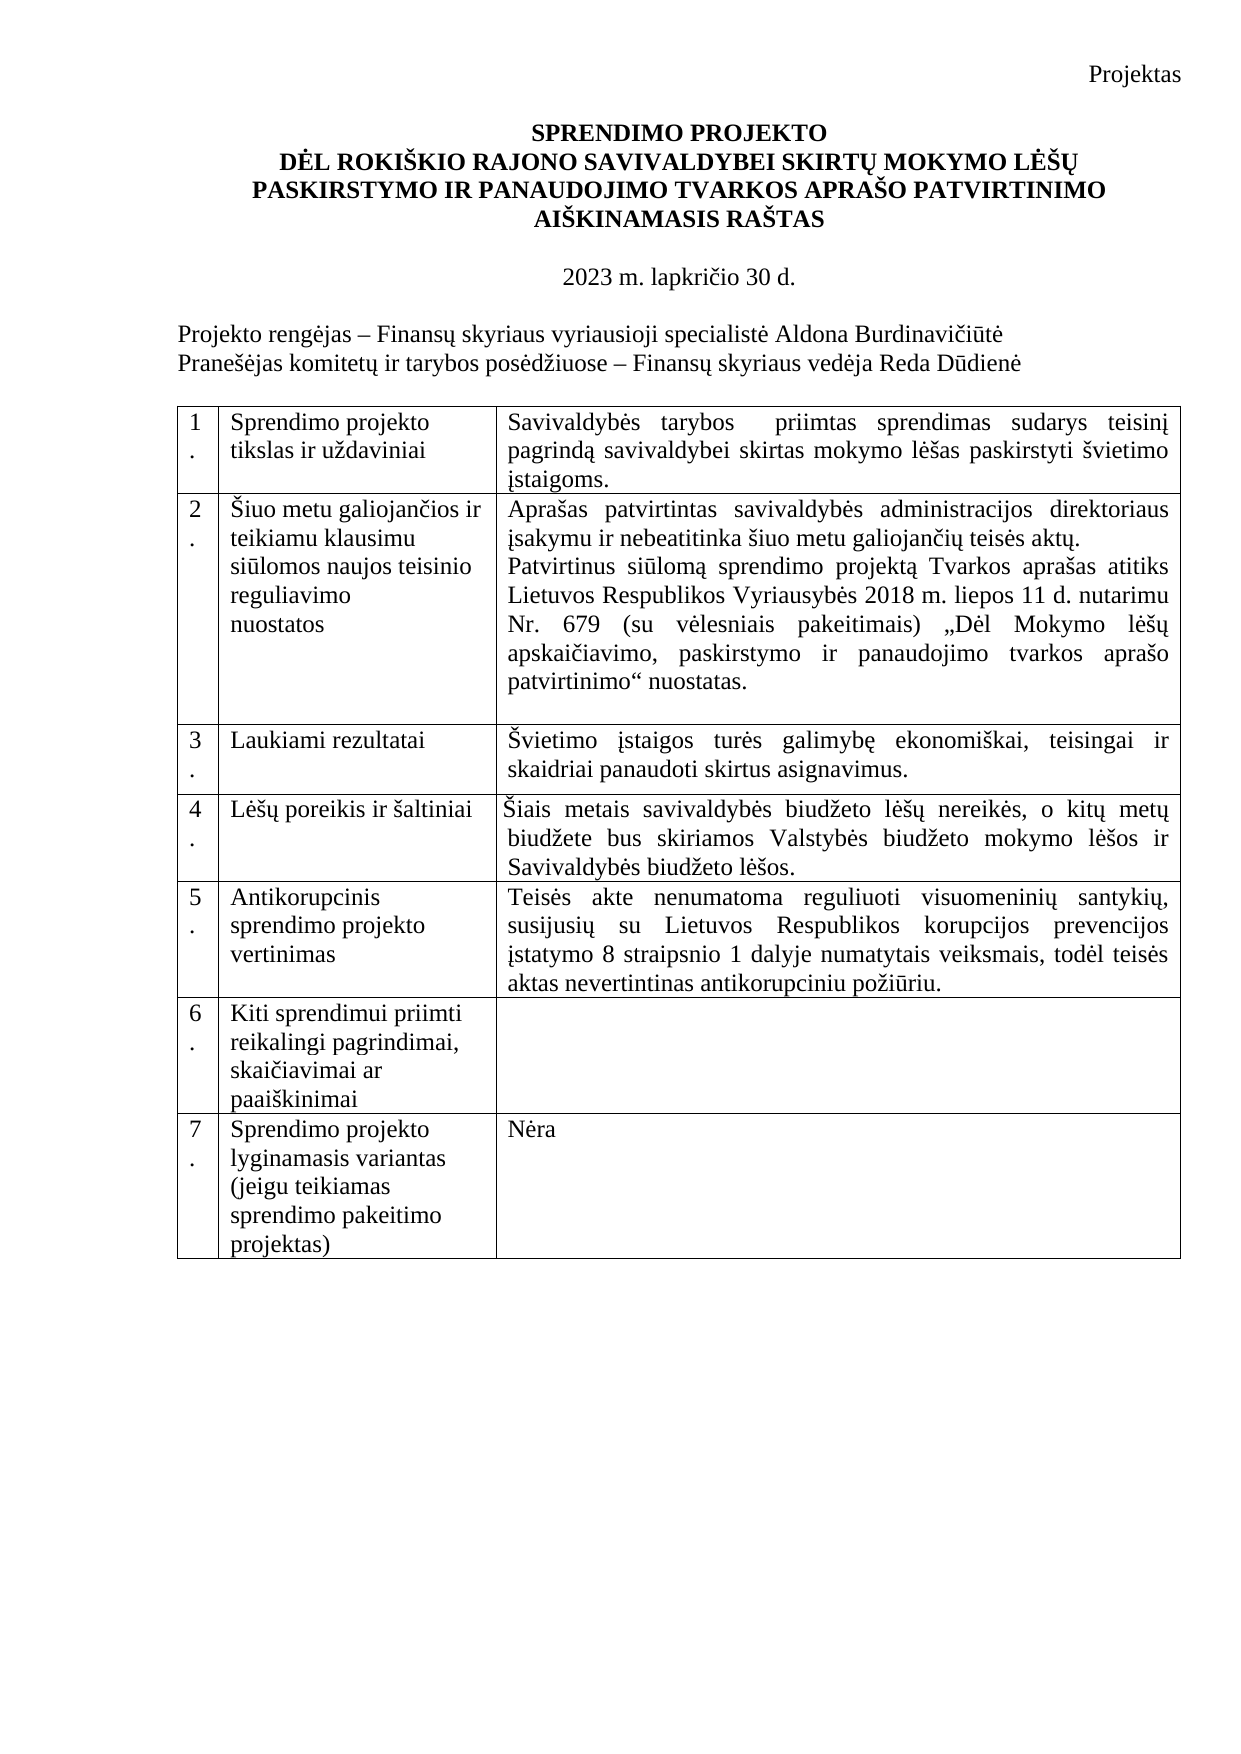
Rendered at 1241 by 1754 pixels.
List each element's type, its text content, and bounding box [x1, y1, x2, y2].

table_cell 5. [178, 882, 218, 997]
table_cell Antikorupcinis sprendimo projekto vertinimas [219, 882, 496, 997]
table_cell 3. [178, 725, 218, 793]
table_cell Kiti sprendimui priimti reikalingi pagrindimai, skaičiavimai ar paaiškinimai [358, 998, 496, 1113]
table_cell Teisės akte nenumatoma reguliuoti visuomeninių santykių, susijusių su Lietuvos Respublikos korupcijos prevencijos įstatymo 8 straipsnio 1 dalyje numatytais veiksmais, todėl teisės aktas nevertintinas antikorupciniu požiūriu. [497, 882, 1180, 997]
table_cell Aprašas patvirtintas savivaldybės administracijos direktoriaus įsakymu ir nebeatitinka šiuo metu galiojančių teisės aktų. Patvirtinus siūlomą sprendimo projektą Tvarkos aprašas atitiks Lietuvos Respublikos Vyriausybės 2018 m. liepos 11 d. nutarimu Nr. 679 (su vėlesniais pakeitimais) „Dėl Mokymo lėšų apskaičiavimo, paskirstymo ir panaudojimo tvarkos aprašo patvirtinimo“ nuostatas. [497, 494, 1180, 724]
text PASKIRSTYMO IR PANAUDOJIMO TVARKOS APRAŠO PATVIRTINIMO AIŠKINAMASIS RAŠTAS [177, 176, 1181, 233]
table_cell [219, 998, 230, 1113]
table_cell Nėra [497, 1114, 1180, 1258]
text Pranešėjas komitetų ir tarybos posėdžiuose – Finansų skyriaus vedėja Reda Dūdienė [177, 348, 1181, 377]
table_cell 4. [178, 795, 218, 881]
table_header Savivaldybės tarybos priimtas sprendimas sudarys teisinį pagrindą savivaldybei skirtas mokymo lėšas paskirstyti švietimo įstaigoms. [497, 407, 1180, 493]
table_cell Švietimo įstaigos turės galimybę ekonomiškai, teisingai ir skaidriai panaudoti skirtus asignavimus. [497, 725, 1180, 793]
table_header Sprendimo projekto tikslas ir uždaviniai [219, 407, 496, 493]
text DĖL ROKIŠKIO RAJONO SAVIVALDYBEI SKIRTŲ MOKYMO LĖŠŲ [177, 147, 1181, 176]
table_cell 7. [178, 1114, 218, 1258]
table_header 1. [178, 407, 218, 493]
table_cell [497, 998, 1180, 1113]
table_cell Šiuo metu galiojančios ir teikiamu klausimu siūlomos naujos teisinio reguliavimo nuostatos [219, 494, 496, 724]
table_cell Laukiami rezultatai [219, 725, 496, 793]
table_cell 6. [178, 998, 218, 1113]
text Projekto rengėjas – Finansų skyriaus vyriausioji specialistė Aldona Burdinavičiūtė [177, 319, 1181, 348]
table_cell Šiais metais savivaldybės biudžeto lėšų nereikės, o kitų metų biudžete bus skiriamos Valstybės biudžeto mokymo lėšos ir Savivaldybės biudžeto lėšos. [497, 795, 1180, 881]
table_cell 2. [178, 494, 218, 724]
table_cell Lėšų poreikis ir šaltiniai [219, 795, 496, 881]
text 2023 m. lapkričio 30 d. [177, 262, 1181, 291]
table_cell Sprendimo projekto lyginamasis variantas (jeigu teikiamas sprendimo pakeitimo projektas) [219, 1114, 496, 1258]
text SPRENDIMO PROJEKTO [177, 118, 1181, 147]
